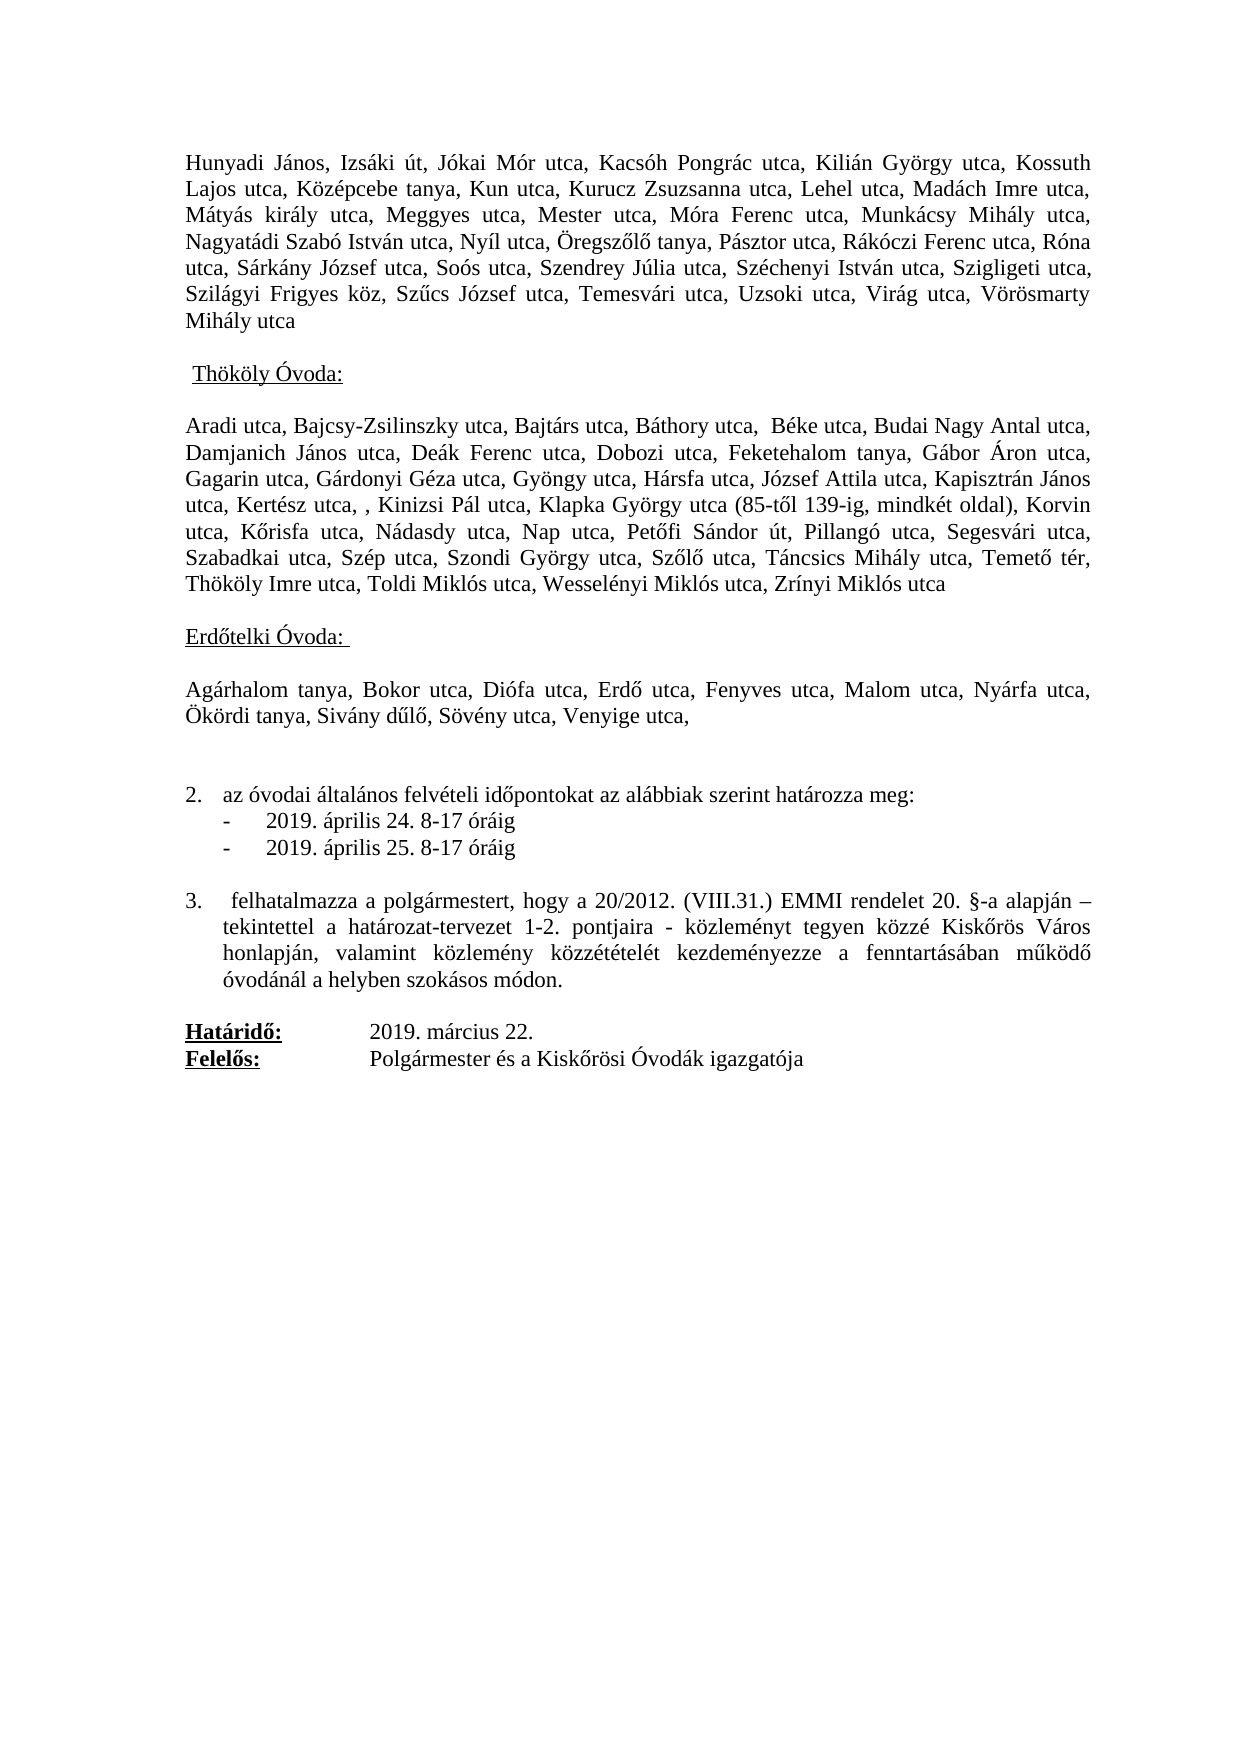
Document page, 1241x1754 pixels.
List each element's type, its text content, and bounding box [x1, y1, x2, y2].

text Határidő: 2019. március 22. [185, 1018, 1092, 1045]
list az óvodai általános felvételi időpontokat az alábbiak szerint határozza meg: [185, 781, 1092, 808]
text Thököly Óvoda: [192, 359, 1092, 386]
text Agárhalom tanya, Bokor utca, Diófa utca, Erdő utca, Fenyves utca, Malom utca, Nyárfa utca, Ökördi tanya, Sivány dűlő, Sövény utca, Venyige utca, [185, 676, 1092, 728]
text Aradi utca, Bajcsy-Zsilinszky utca, Bajtárs utca, Báthory utca, Béke utca, Budai Nagy Antal utca, Damjanich János utca, Deák Ferenc utca, Dobozi utca, Feketehalom tanya, Gábor Áron utca, Gagarin utca, Gárdonyi Géza utca, Gyöngy utca, Hársfa utca, József Attila utca, Kapisztrán János utca, Kertész utca, , Kinizsi Pál utca, Klapka György utca (85-től 139-ig, mindkét oldal), Korvin utca, Kőrisfa utca, Nádasdy utca, Nap utca, Petőfi Sándor út, Pillangó utca, Segesvári utca, Szabadkai utca, Szép utca, Szondi György utca, Szőlő utca, Táncsics Mihály utca, Temető tér, Thököly Imre utca, Toldi Miklós utca, Wesselényi Miklós utca, Zrínyi Miklós utca [185, 412, 1092, 597]
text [185, 149, 1092, 333]
text Erdőtelki Óvoda: [185, 623, 1092, 649]
list felhatalmazza a polgármestert, hogy a 20/2012. (VIII.31.) EMMI rendelet 20. §-a alapján – tekintettel a határozat-tervezet 1-2. pontjaira - közleményt tegyen közzé Kiskőrös Város honlapján, valamint közlemény közzétételét kezdeményezze a fenntartásában működő óvodánál a helyben szokásos módon. [185, 887, 1092, 992]
list 2019. április 24. 8-17 óráig [223, 808, 1092, 834]
text Felelős: Polgármester és a Kiskőrösi Óvodák igazgatója [185, 1045, 1092, 1071]
list 2019. április 25. 8-17 óráig [223, 834, 1092, 860]
